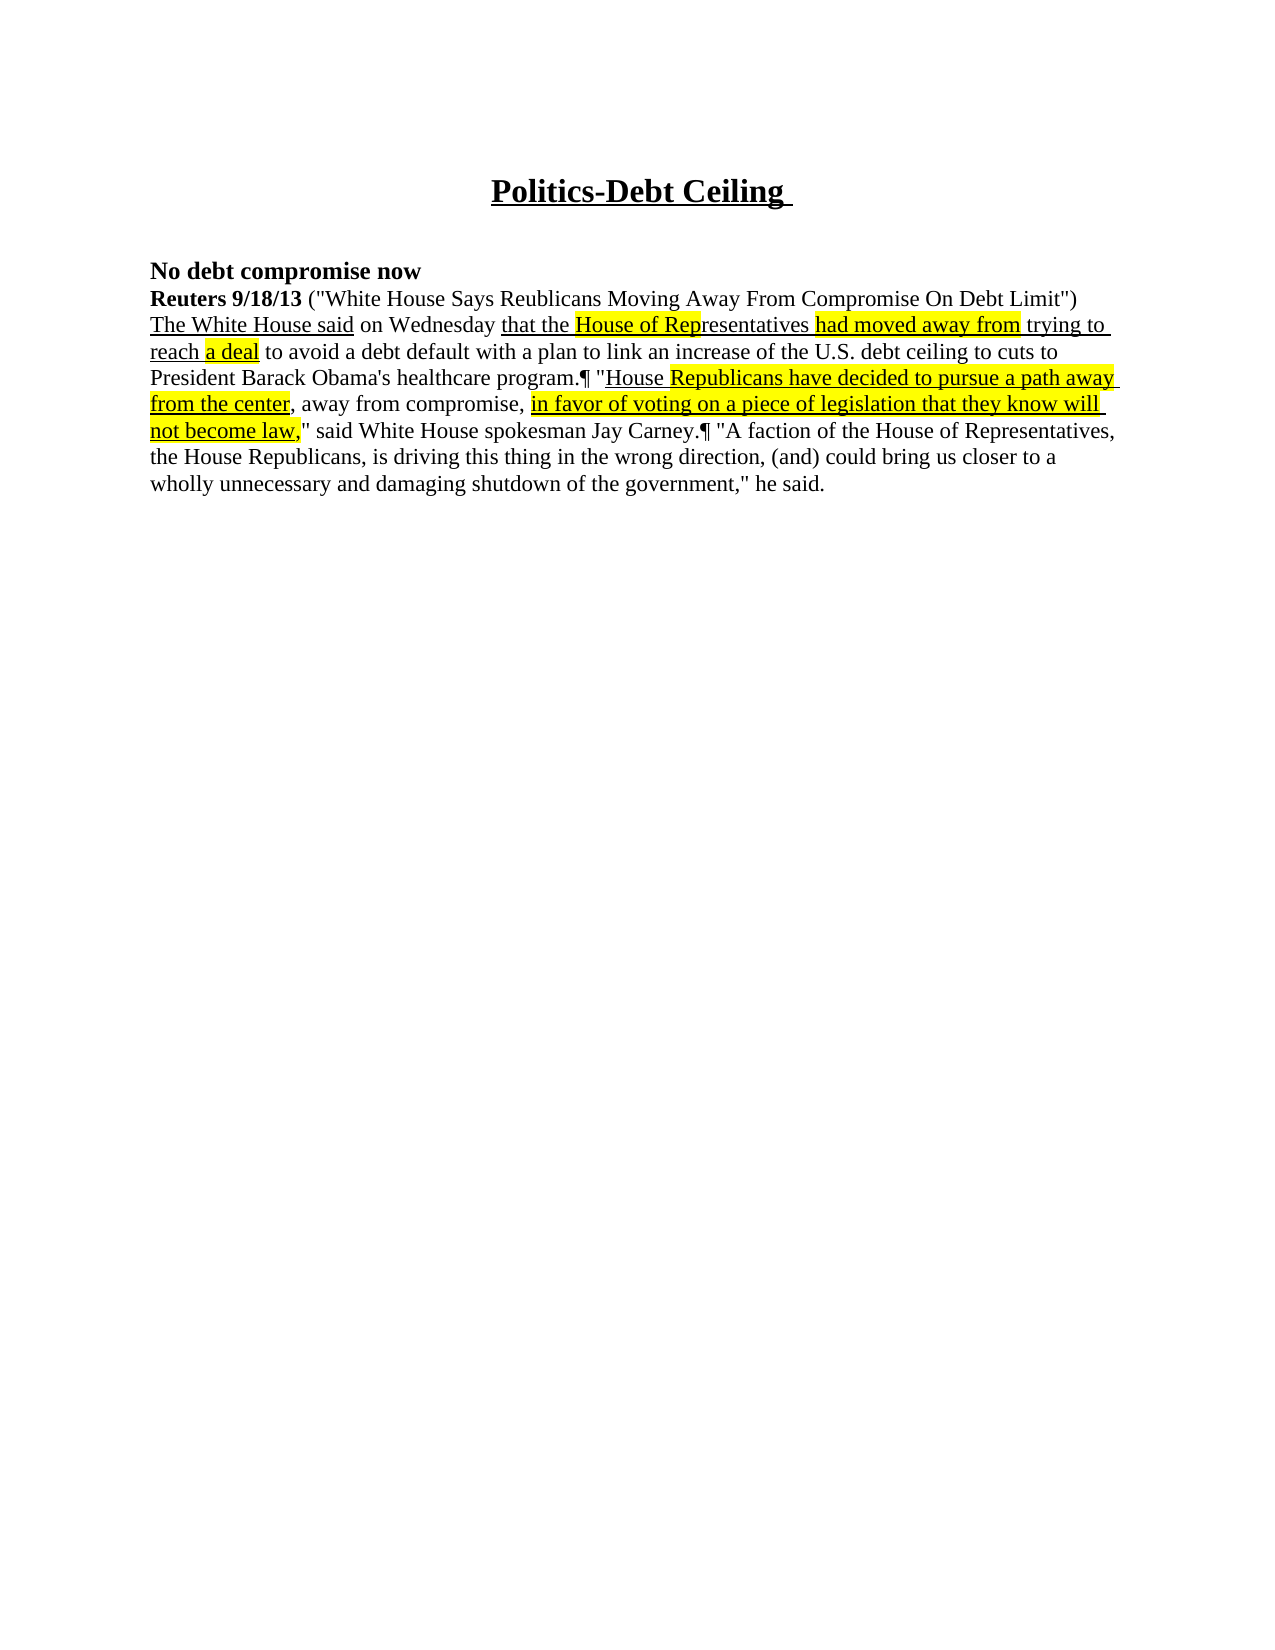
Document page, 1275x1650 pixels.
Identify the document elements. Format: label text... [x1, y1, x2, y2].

subtitle No debt compromise now [150, 256, 1125, 285]
text The White House said on Wednesday that the House of Representatives had moved away from trying to reach a deal to avoid a debt default with a plan to link an increase of the U.S. debt ceiling to cuts to President Barack Obama's healthcare program.¶ "House Republicans have decided to pursue a path away from the center, away from compromise, in favor of voting on a piece of legislation that they know will not become law," said White House spokesman Jay Carney.¶ "A faction of the House of Representatives, the House Republicans, is driving this thing in the wrong direction, (and) could bring us closer to a wholly unnecessary and damaging shutdown of the government," he said. [150, 311, 1125, 496]
text Reuters 9/18/13 ("White House Says Reublicans Moving Away From Compromise On Debt Limit") [150, 285, 1125, 311]
subtitle Politics-Debt Ceiling [150, 171, 1125, 209]
